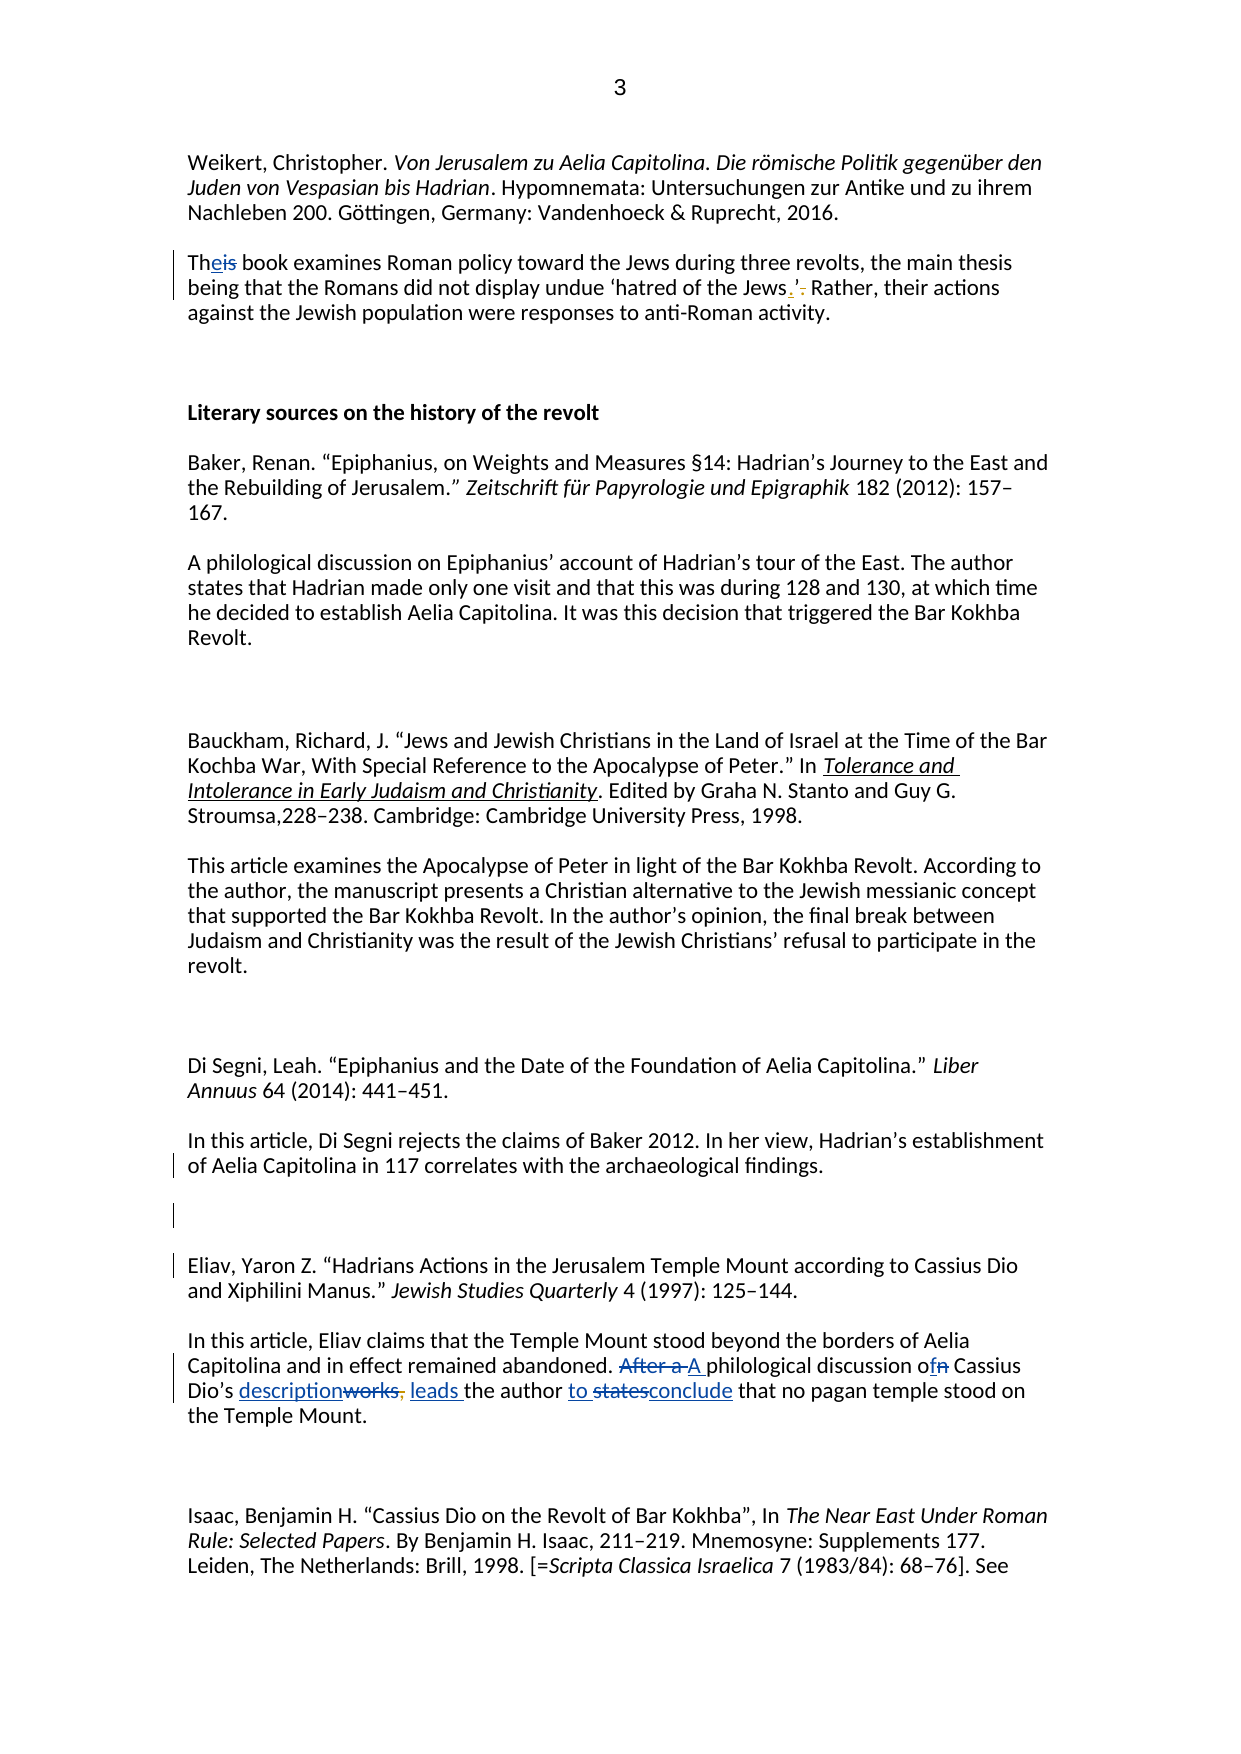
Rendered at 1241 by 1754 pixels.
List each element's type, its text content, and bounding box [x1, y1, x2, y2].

text Di Segni, Leah. “Epiphanius and the Date of the Foundation of Aelia Capitolina.” Liber Annuus 64 (2014): 441–451. [187, 1053, 1053, 1103]
text Eliav, Yaron Z. “Hadrians Actions in the Jerusalem Temple Mount according to Cassius Dio and Xiphilini Manus.” Jewish Studies Quarterly 4 (1997): 125–144. [187, 1253, 1053, 1303]
text In this article, Di Segni rejects the claims of Baker 2012. In her view, Hadrian’s establishment of Aelia Capitolina in 117 correlates with the archaeological findings. [187, 1128, 1053, 1178]
text Baker, Renan. “Epiphanius, on Weights and Measures §14: Hadrian’s Journey to the East and the Rebuilding of Jerusalem.” Zeitschrift für Papyrologie und Epigraphik 182 (2012): 157–167. [187, 450, 1053, 525]
text Th book examines Roman policy toward the Jews during three revolts, the main thesis being that the Romans did not display undue ‘hatred of the Jews’ Rather, their actions against the Jewish population were responses to anti-Roman activity. [187, 250, 1053, 325]
text A philological discussion on Epiphanius’ account of Hadrian’s tour of the East. The author states that Hadrian made only one visit and that this was during 128 and 130, at which time he decided to establish Aelia Capitolina. It was this decision that triggered the Bar Kokhba Revolt. [187, 550, 1053, 650]
text Weikert, Christopher. Von Jerusalem zu Aelia Capitolina. Die römische Politik gegenüber den Juden von Vespasian bis Hadrian. Hypomnemata: Untersuchungen zur Antike und zu ihrem Nachleben 200. Göttingen, Germany: Vandenhoeck & Ruprecht, 2016. [187, 150, 1053, 225]
text Bauckham, Richard, J. “Jews and Jewish Christians in the Land of Israel at the Time of the Bar Kochba War, With Special Reference to the Apocalypse of Peter.” In Tolerance and Intolerance in Early Judaism and Christianity. Edited by Graha N. Stanto and Guy G. Stroumsa,228–238. Cambridge: Cambridge University Press, 1998. [187, 728, 1053, 828]
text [187, 1503, 1053, 1578]
text Literary sources on the history of the revolt [187, 400, 1053, 425]
text This article examines the Apocalypse of Peter in light of the Bar Kokhba Revolt. According to the author, the manuscript presents a Christian alternative to the Jewish messianic concept that supported the Bar Kokhba Revolt. In the author’s opinion, the final break between Judaism and Christianity was the result of the Jewish Christians’ refusal to participate in the revolt. [187, 853, 1053, 978]
text In this article, Eliav claims that the Temple Mount stood beyond the borders of Aelia Capitolina and in effect remained abandoned. philological discussion o Cassius Dio’s the author that no pagan temple stood on the Temple Mount. [187, 1328, 1053, 1428]
